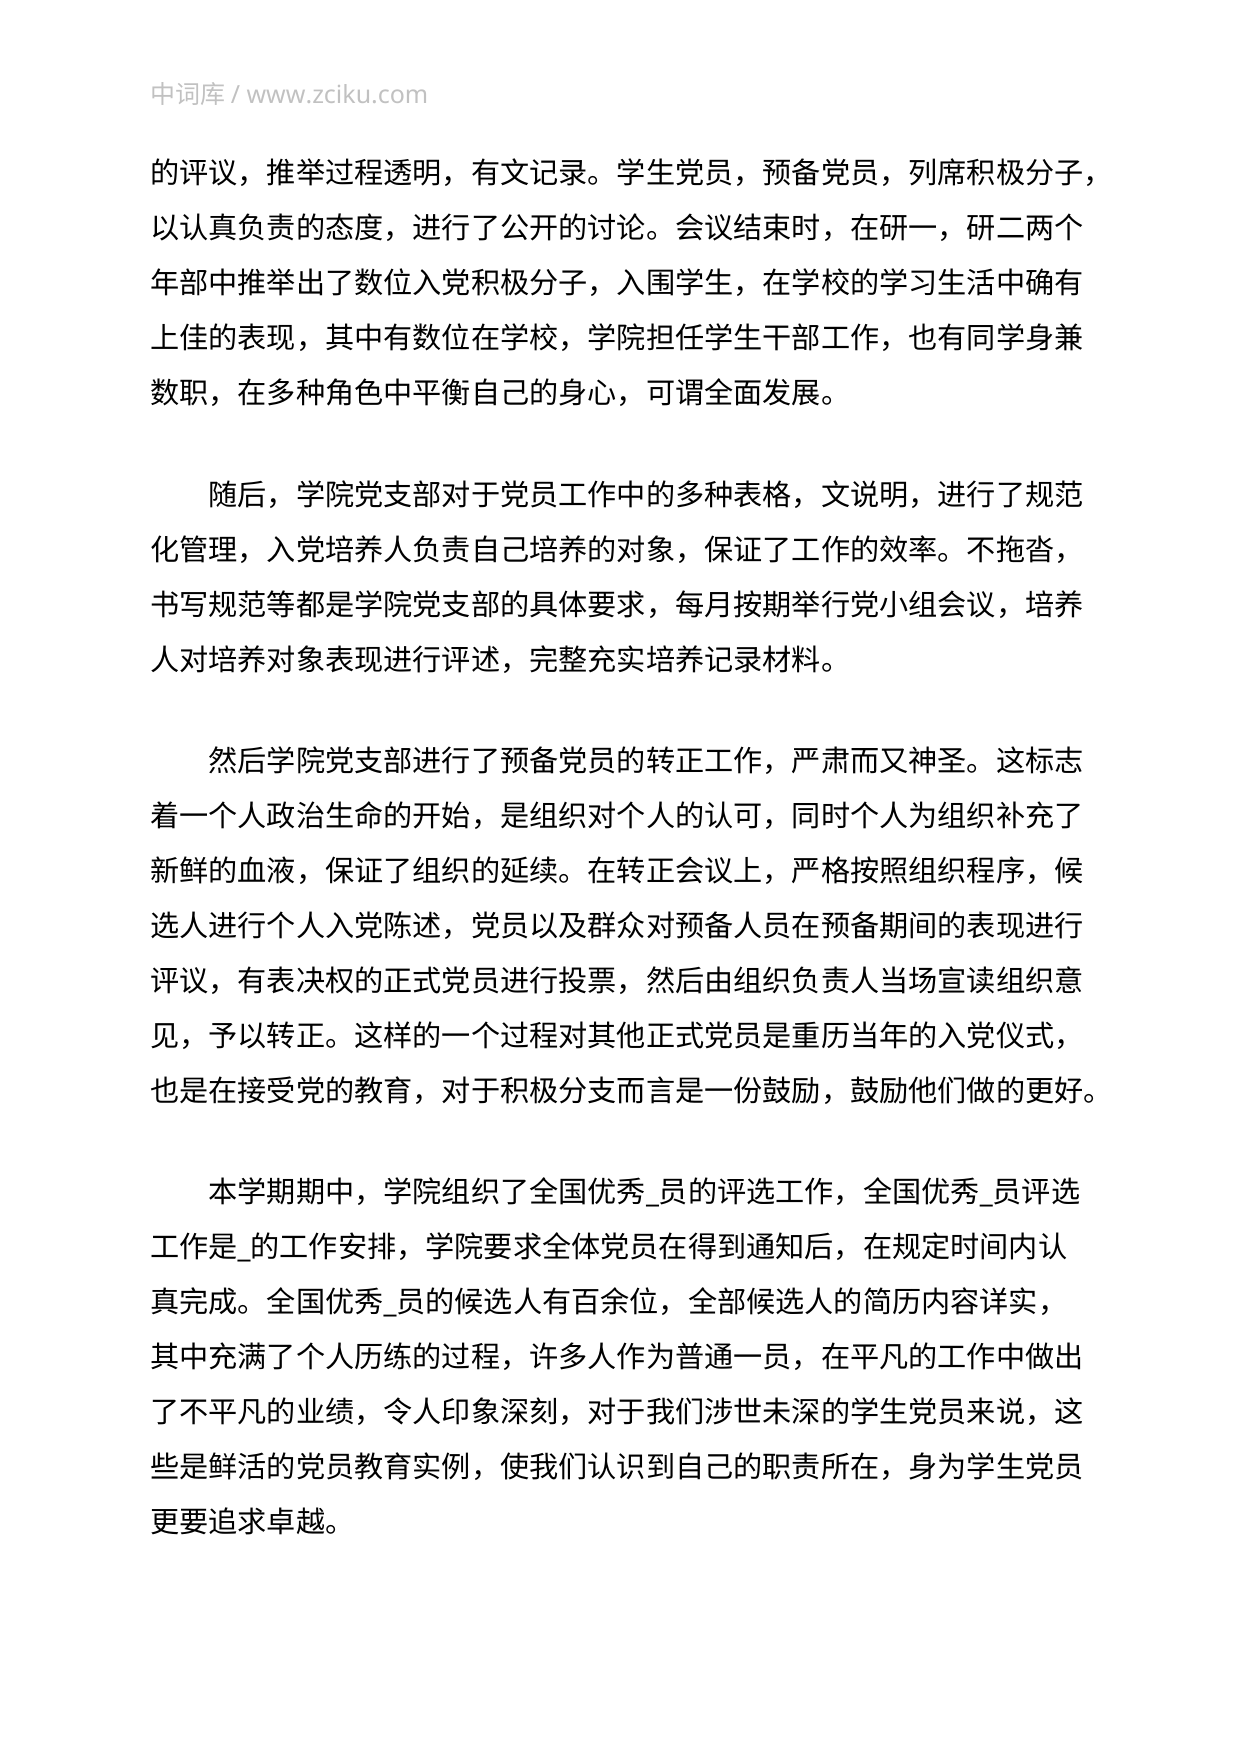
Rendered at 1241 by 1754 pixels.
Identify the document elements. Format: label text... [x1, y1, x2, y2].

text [150, 150, 1090, 412]
text 本学期期中，学院组织了全国优秀_员的评选工作，全国优秀_员评选工作是_的工作安排，学院要求全体党员在得到通知后，在规定时间内认真完成。全国优秀_员的候选人有百余位，全部候选人的简历内容详实，其中充满了个人历练的过程，许多人作为普通一员，在平凡的工作中做出了不平凡的业绩，令人印象深刻，对于我们涉世未深的学生党员来说，这些是鲜活的党员教育实例，使我们认识到自己的职责所在，身为学生党员更要追求卓越。 [150, 1169, 1090, 1541]
text 然后学院党支部进行了预备党员的转正工作，严肃而又神圣。这标志着一个人政治生命的开始，是组织对个人的认可，同时个人为组织补充了新鲜的血液，保证了组织的延续。在转正会议上，严格按照组织程序，候选人进行个人入党陈述，党员以及群众对预备人员在预备期间的表现进行评议，有表决权的正式党员进行投票，然后由组织负责人当场宣读组织意见，予以转正。这样的一个过程对其他正式党员是重历当年的入党仪式，也是在接受党的教育，对于积极分支而言是一份鼓励，鼓励他们做的更好。 [150, 738, 1090, 1109]
text 随后，学院党支部对于党员工作中的多种表格，文说明，进行了规范化管理，入党培养人负责自己培养的对象，保证了工作的效率。不拖沓，书写规范等都是学院党支部的具体要求，每月按期举行党小组会议，培养人对培养对象表现进行评述，完整充实培养记录材料。 [150, 471, 1090, 678]
